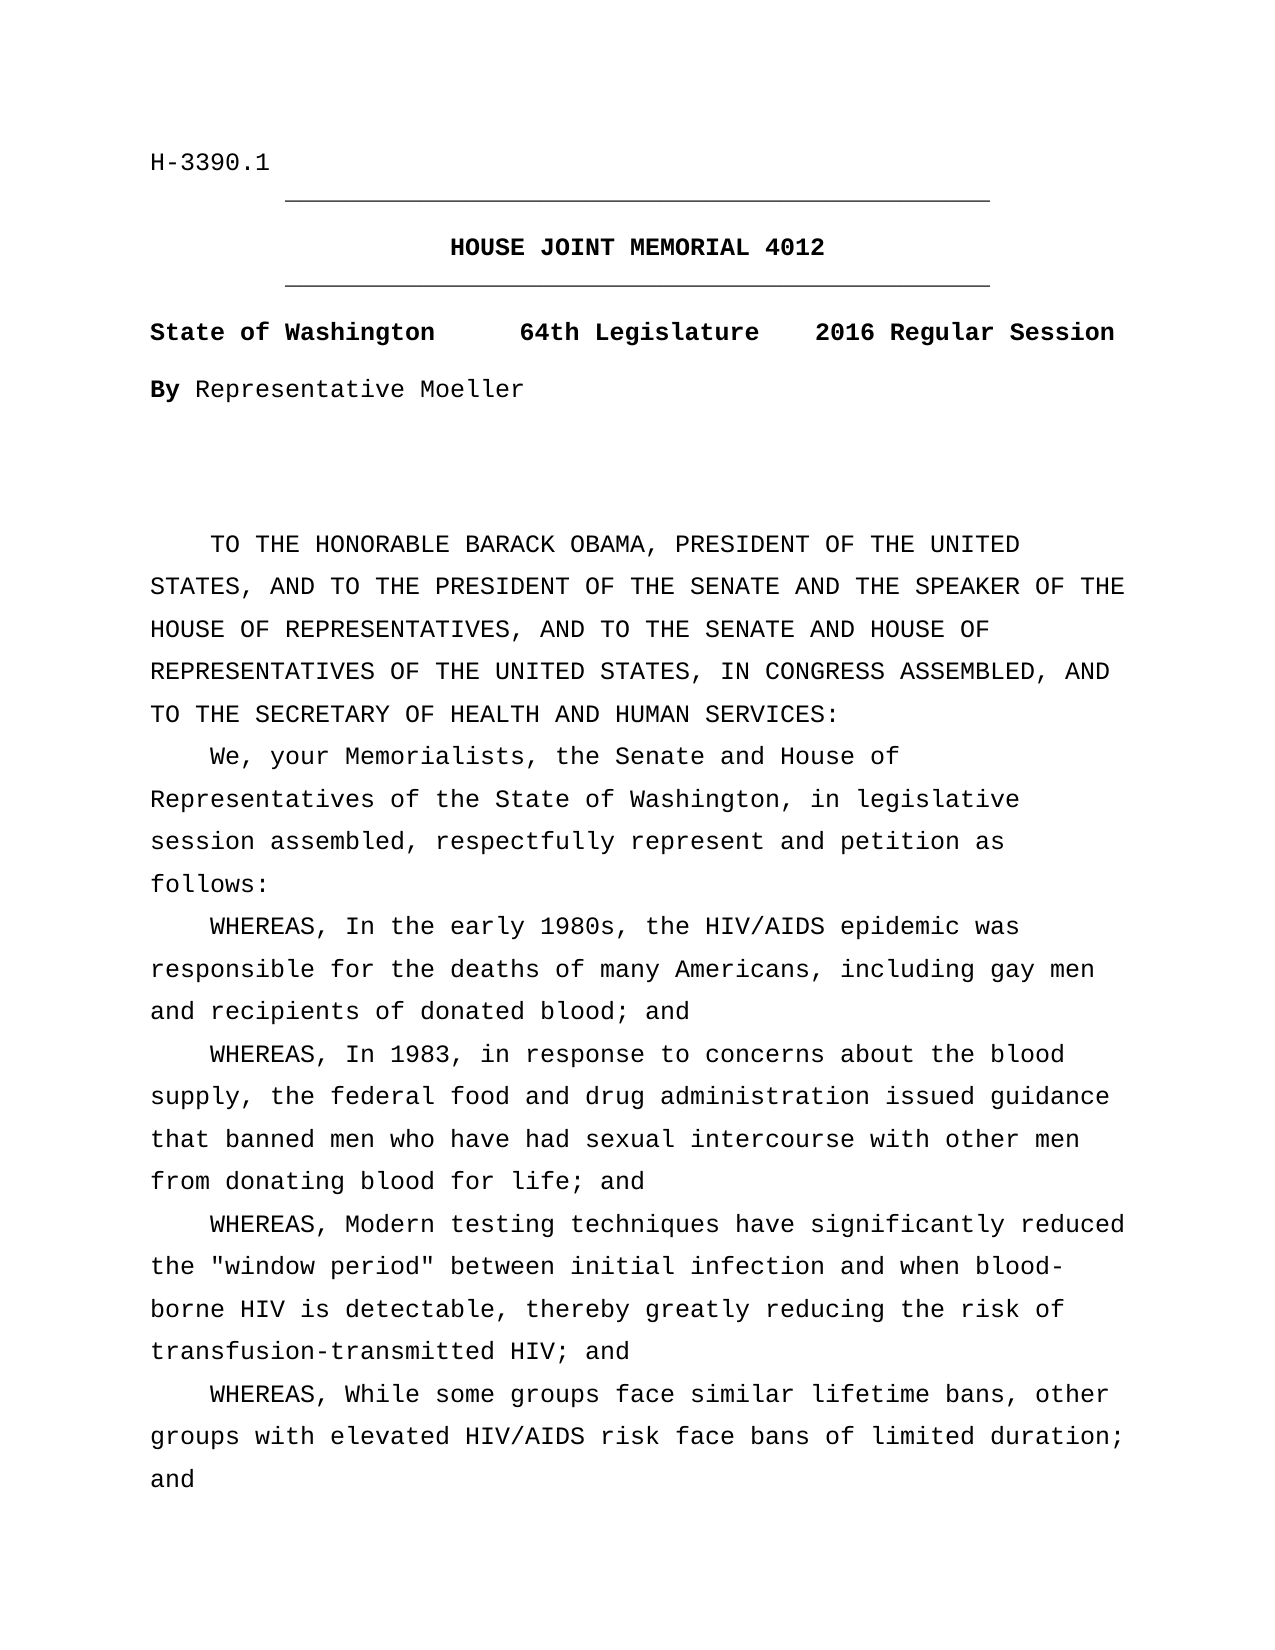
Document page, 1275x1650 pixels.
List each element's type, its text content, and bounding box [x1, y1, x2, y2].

text _______________________________________________ [150, 263, 1125, 292]
text _______________________________________________ [150, 178, 1125, 207]
text H-3390.1 [150, 150, 1125, 178]
text TO THE HONORABLE BARACK OBAMA, PRESIDENT OF THE UNITED STATES, AND TO THE PRESIDENT OF THE SENATE AND THE SPEAKER OF THE HOUSE OF REPRESENTATIVES, AND TO THE SENATE AND HOUSE OF REPRESENTATIVES OF THE UNITED STATES, IN CONGRESS ASSEMBLED, AND TO THE SECRETARY OF HEALTH AND HUMAN SERVICES: [150, 518, 1125, 731]
text We, your Memorialists, the Senate and House of Representatives of the State of Washington, in legislative session assembled, respectfully represent and petition as follows: [150, 731, 1125, 901]
text HOUSE JOINT MEMORIAL 4012 [150, 235, 1125, 263]
text WHEREAS, In the early 1980s, the HIV/AIDS epidemic was responsible for the deaths of many Americans, including gay men and recipients of donated blood; and [150, 901, 1125, 1028]
text WHEREAS, While some groups face similar lifetime bans, other groups with elevated HIV/AIDS risk face bans of limited duration; and [150, 1368, 1125, 1496]
text By Representative Moeller [150, 377, 1125, 405]
text WHEREAS, Modern testing techniques have significantly reduced the "window period" between initial infection and when blood-borne HIV is detectable, thereby greatly reducing the risk of transfusion-transmitted HIV; and [150, 1198, 1125, 1368]
text State of Washington 64th Legislature 2016 Regular Session [150, 320, 1125, 348]
text WHEREAS, In 1983, in response to concerns about the blood supply, the federal food and drug administration issued guidance that banned men who have had sexual intercourse with other men from donating blood for life; and [150, 1028, 1125, 1198]
